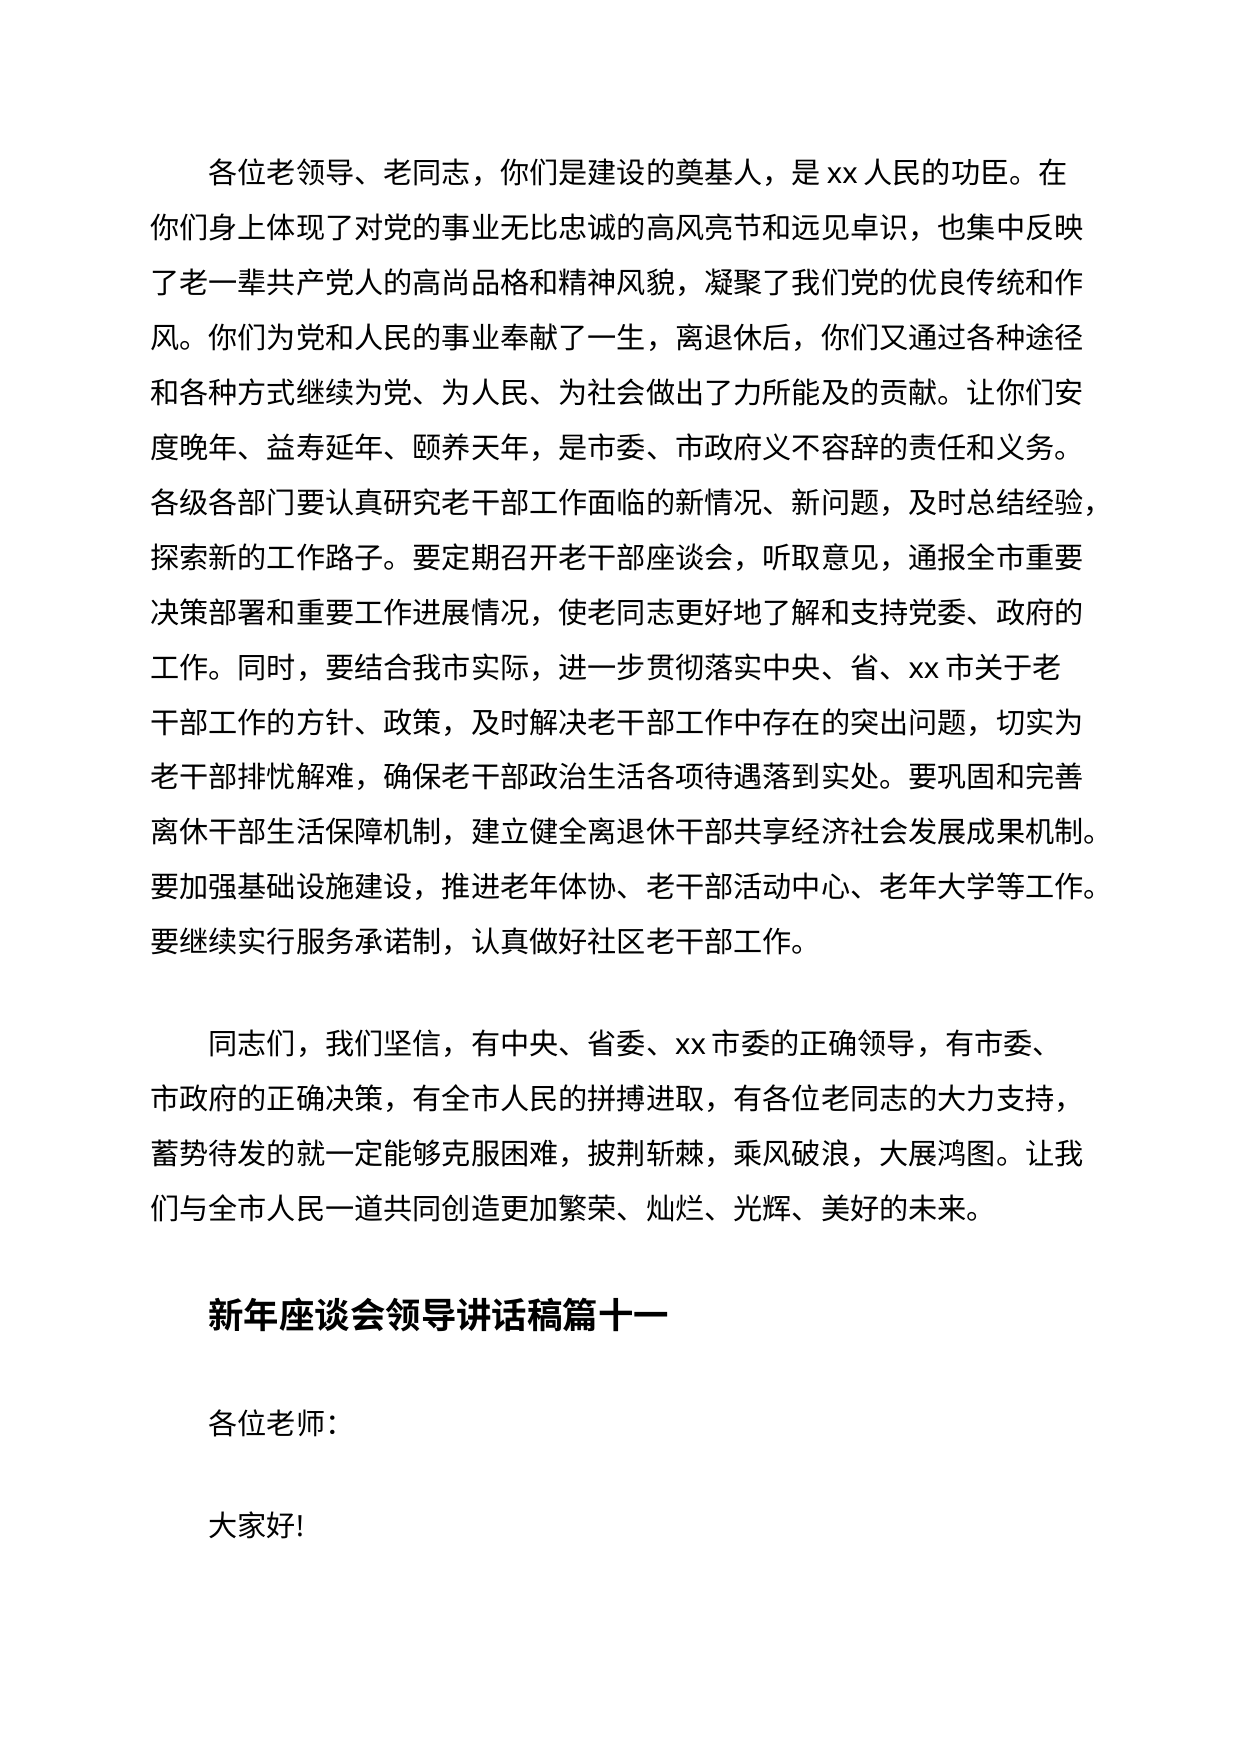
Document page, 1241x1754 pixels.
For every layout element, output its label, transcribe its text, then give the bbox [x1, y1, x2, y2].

text 大家好! [150, 1502, 1090, 1545]
text 新年座谈会领导讲话稿篇十一 [150, 1287, 1090, 1338]
text 各位老师： [150, 1401, 1090, 1443]
text 各位老领导、老同志，你们是建设的奠基人，是xx人民的功臣。在你们身上体现了对党的事业无比忠诚的高风亮节和远见卓识，也集中反映了老一辈共产党人的高尚品格和精神风貌，凝聚了我们党的优良传统和作风。你们为党和人民的事业奉献了一生，离退休后，你们又通过各种途径和各种方式继续为党、为人民、为社会做出了力所能及的贡献。让你们安度晚年、益寿延年、颐养天年，是市委、市政府义不容辞的责任和义务。各级各部门要认真研究老干部工作面临的新情况、新问题，及时总结经验，探索新的工作路子。要定期召开老干部座谈会，听取意见，通报全市重要决策部署和重要工作进展情况，使老同志更好地了解和支持党委、政府的工作。同时，要结合我市实际，进一步贯彻落实中央、省、xx市关于老干部工作的方针、政策，及时解决老干部工作中存在的突出问题，切实为老干部排忧解难，确保老干部政治生活各项待遇落到实处。要巩固和完善离休干部生活保障机制，建立健全离退休干部共享经济社会发展成果机制。要加强基础设施建设，推进老年体协、老干部活动中心、老年大学等工作。要继续实行服务承诺制，认真做好社区老干部工作。 [150, 150, 1090, 961]
text 同志们，我们坚信，有中央、省委、xx市委的正确领导，有市委、市政府的正确决策，有全市人民的拼搏进取，有各位老同志的大力支持，蓄势待发的就一定能够克服困难，披荆斩棘，乘风破浪，大展鸿图。让我们与全市人民一道共同创造更加繁荣、灿烂、光辉、美好的未来。 [150, 1021, 1090, 1228]
